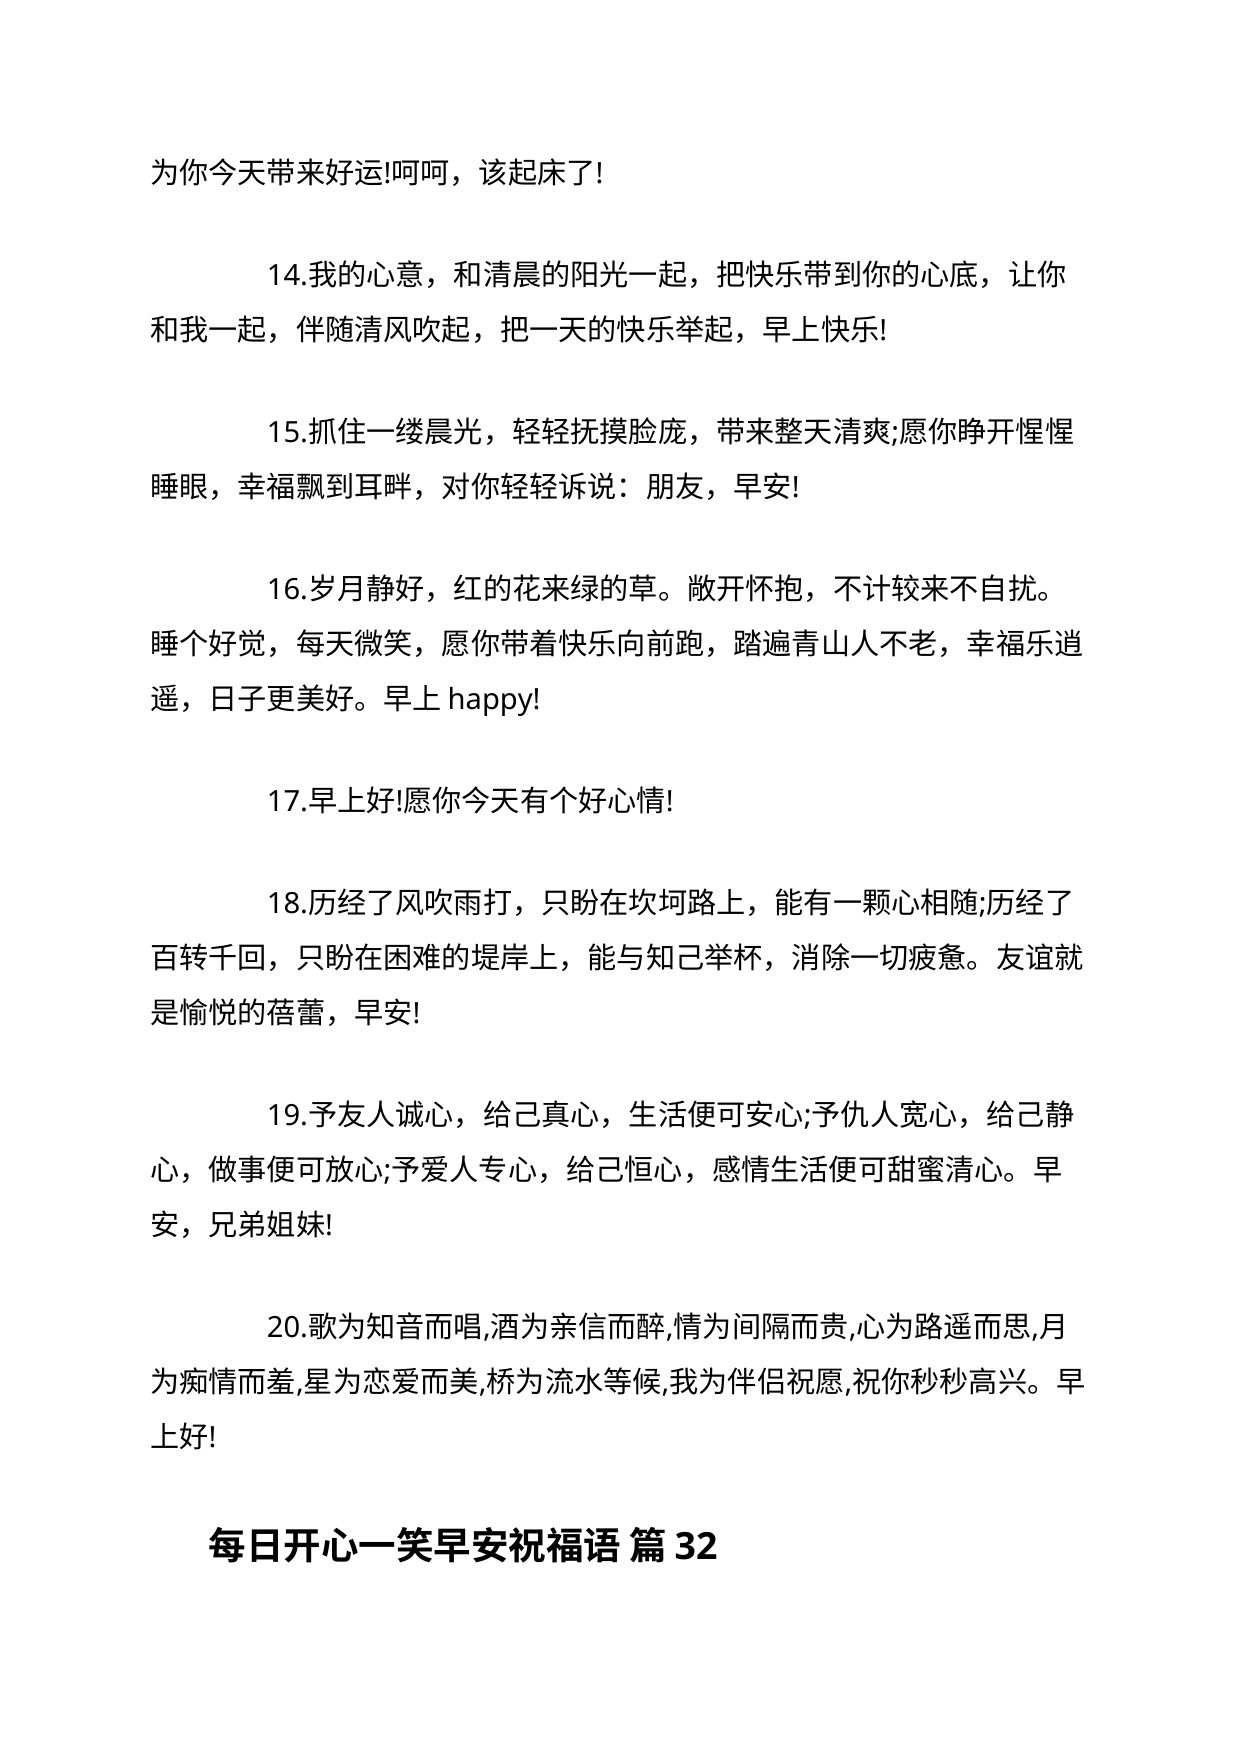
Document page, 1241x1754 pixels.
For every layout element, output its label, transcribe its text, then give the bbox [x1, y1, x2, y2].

text 17.早上好!愿你今天有个好心情! [150, 778, 1090, 820]
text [150, 150, 1090, 192]
text 每日开心一笑早安祝福语 篇32 [150, 1516, 1090, 1570]
text 15.抓住一缕晨光，轻轻抚摸脸庞，带来整天清爽;愿你睁开惺惺睡眼，幸福飘到耳畔，对你轻轻诉说：朋友，早安! [150, 409, 1090, 506]
text 19.予友人诚心，给己真心，生活便可安心;予仇人宽心，给己静心，做事便可放心;予爱人专心，给己恒心，感情生活便可甜蜜清心。早安，兄弟姐妹! [150, 1092, 1090, 1244]
text 14.我的心意，和清晨的阳光一起，把快乐带到你的心底，让你和我一起，伴随清风吹起，把一天的快乐举起，早上快乐! [150, 252, 1090, 349]
text 18.历经了风吹雨打，只盼在坎坷路上，能有一颗心相随;历经了百转千回，只盼在困难的堤岸上，能与知己举杯，消除一切疲惫。友谊就是愉悦的蓓蕾，早安! [150, 880, 1090, 1032]
text 20.歌为知音而唱,酒为亲信而醉,情为间隔而贵,心为路遥而思,月为痴情而羞,星为恋爱而美,桥为流水等候,我为伴侣祝愿,祝你秒秒高兴。早上好! [150, 1304, 1090, 1456]
text 16.岁月静好，红的花来绿的草。敞开怀抱，不计较来不自扰。睡个好觉，每天微笑，愿你带着快乐向前跑，踏遍青山人不老，幸福乐逍遥，日子更美好。早上happy! [150, 566, 1090, 718]
